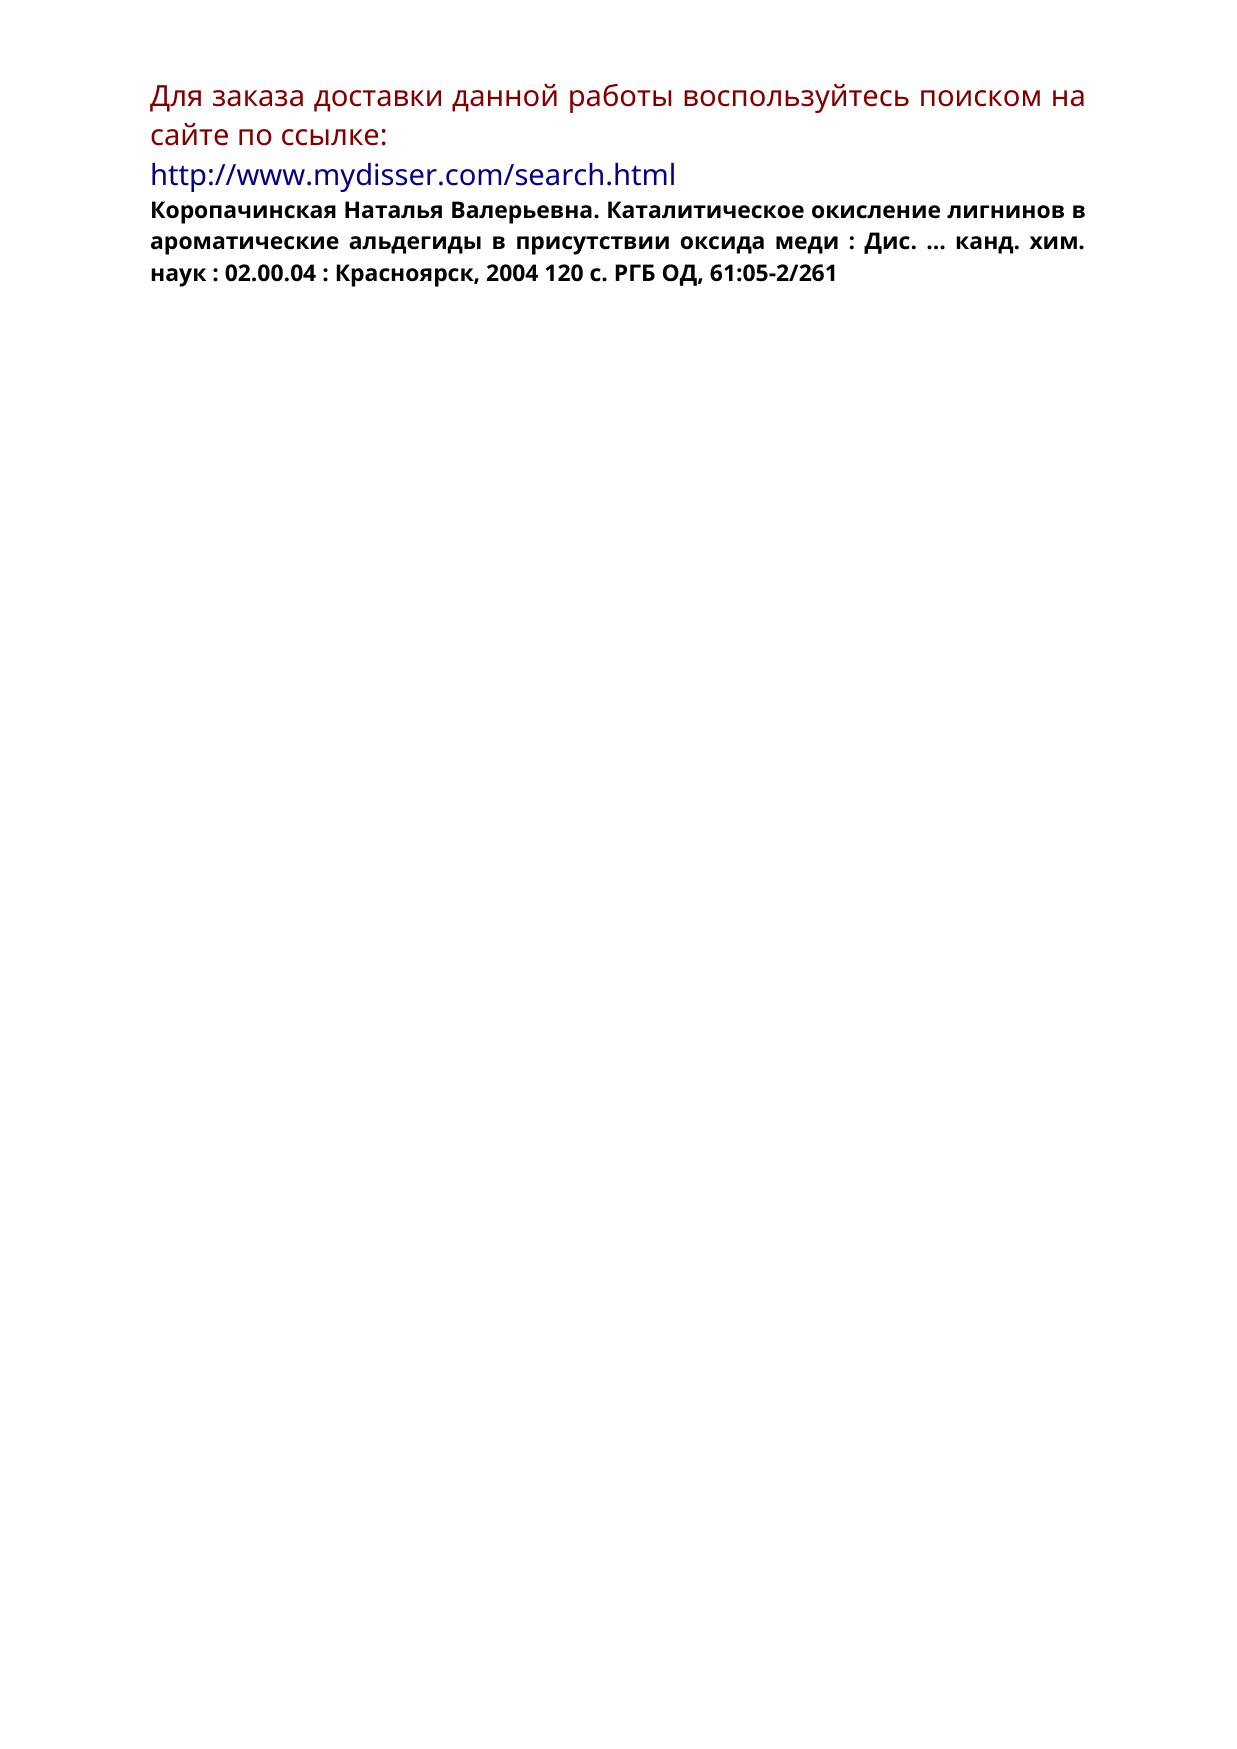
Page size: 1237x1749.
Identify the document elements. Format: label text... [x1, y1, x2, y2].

text Коропачинская Наталья Валерьевна. Каталитическое окисление лигнинов в ароматические альдегиды в присутствии оксида меди : Дис. ... канд. хим. наук : 02.00.04 : Красноярск, 2004 120 c. РГБ ОД, 61:05-2/261 [150, 194, 1086, 288]
